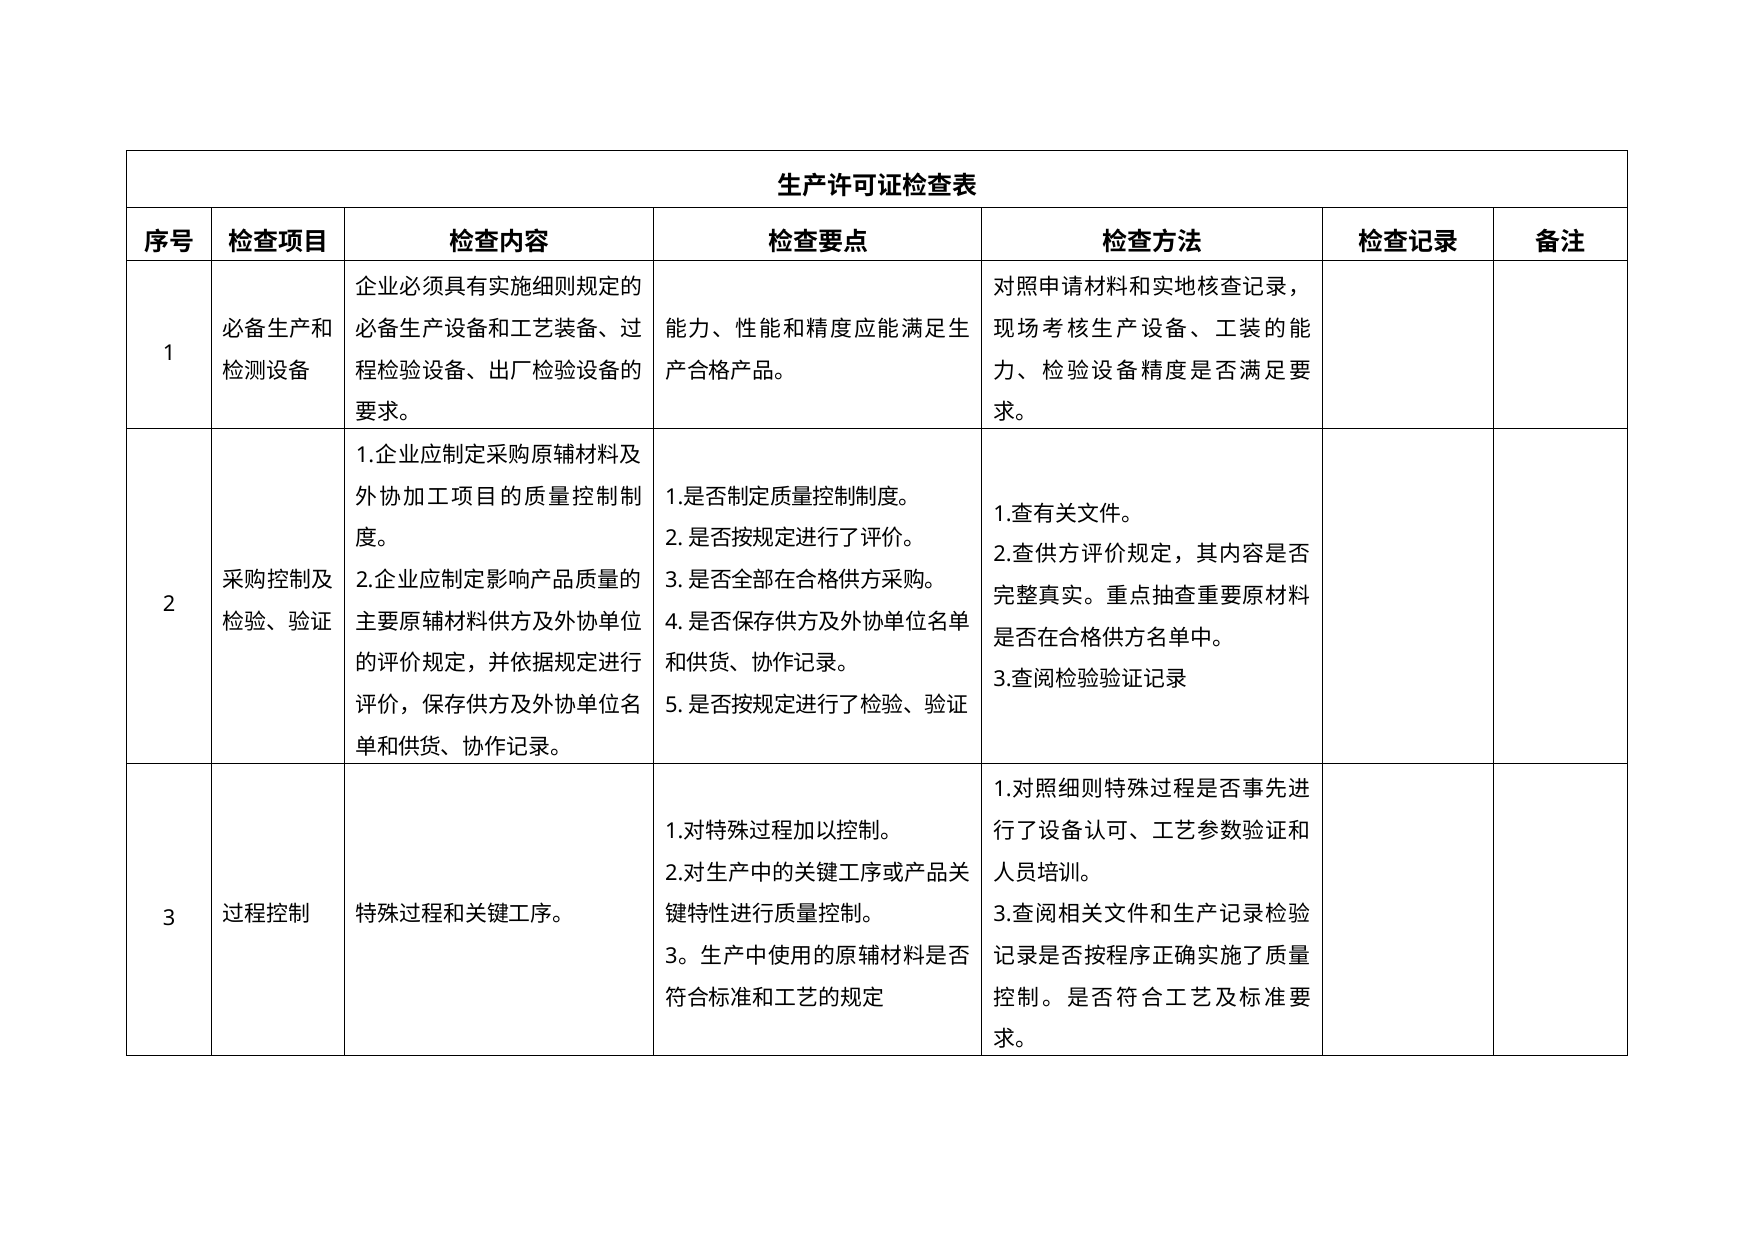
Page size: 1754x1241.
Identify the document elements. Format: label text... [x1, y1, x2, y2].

table_cell 3 [127, 764, 211, 1055]
table_cell [1323, 764, 1493, 1055]
table_cell 1.查有关文件。 2.查供方评价规定，其内容是否完整真实。重点抽查重要原材料是否在合格供方名单中。 3.查阅检验验证记录 [982, 429, 1322, 762]
table_cell [1494, 429, 1627, 762]
table_cell 1 [127, 261, 211, 428]
table_cell 过程控制 [212, 764, 344, 1055]
table_cell 1.是否制定质量控制制度。 2. 是否按规定进行了评价。 3. 是否全部在合格供方采购。 4. 是否保存供方及外协单位名单和供货、协作记录。 5. 是否按规定进行了检验、验证 [654, 429, 981, 762]
table_cell 企业必须具有实施细则规定的必备生产设备和工艺装备、过程检验设备、出厂检验设备的要求。 [345, 261, 653, 428]
table_cell 检查项目 [212, 208, 344, 260]
table_cell 必备生产和检测设备 [212, 261, 344, 428]
table_cell [1494, 764, 1627, 1055]
table_cell [1323, 261, 1493, 428]
table_cell 序号 [127, 208, 211, 260]
table_cell 对照申请材料和实地核查记录，现场考核生产设备、工装的能力、检验设备精度是否满足要求。 [982, 261, 1322, 428]
table_cell [1494, 261, 1627, 428]
table_cell 1.对照细则特殊过程是否事先进行了设备认可、工艺参数验证和人员培训。 3.查阅相关文件和生产记录检验记录是否按程序正确实施了质量控制。是否符合工艺及标准要求。 [982, 764, 1322, 1055]
table_cell 1.对特殊过程加以控制。 2.对生产中的关键工序或产品关键特性进行质量控制。 3。生产中使用的原辅材料是否符合标准和工艺的规定 [654, 764, 981, 1055]
table_cell [1323, 429, 1493, 762]
table_cell 采购控制及检验、验证 [212, 429, 344, 762]
table_cell 检查记录 [1323, 208, 1493, 260]
table_cell 检查内容 [345, 208, 653, 260]
table_cell 检查方法 [982, 208, 1322, 260]
table_cell 检查要点 [654, 208, 981, 260]
table_cell 1.企业应制定采购原辅材料及外协加工项目的质量控制制度。 2.企业应制定影响产品质量的主要原辅材料供方及外协单位的评价规定，并依据规定进行评价，保存供方及外协单位名单和供货、协作记录。 [345, 429, 653, 762]
table_cell 2 [127, 429, 211, 762]
table_cell 能力、性能和精度应能满足生产合格产品。 [654, 261, 981, 428]
table_cell 特殊过程和关键工序。 [345, 764, 653, 1055]
table_cell 生产许可证检查表 [127, 151, 1627, 207]
table_cell 备注 [1494, 208, 1627, 260]
